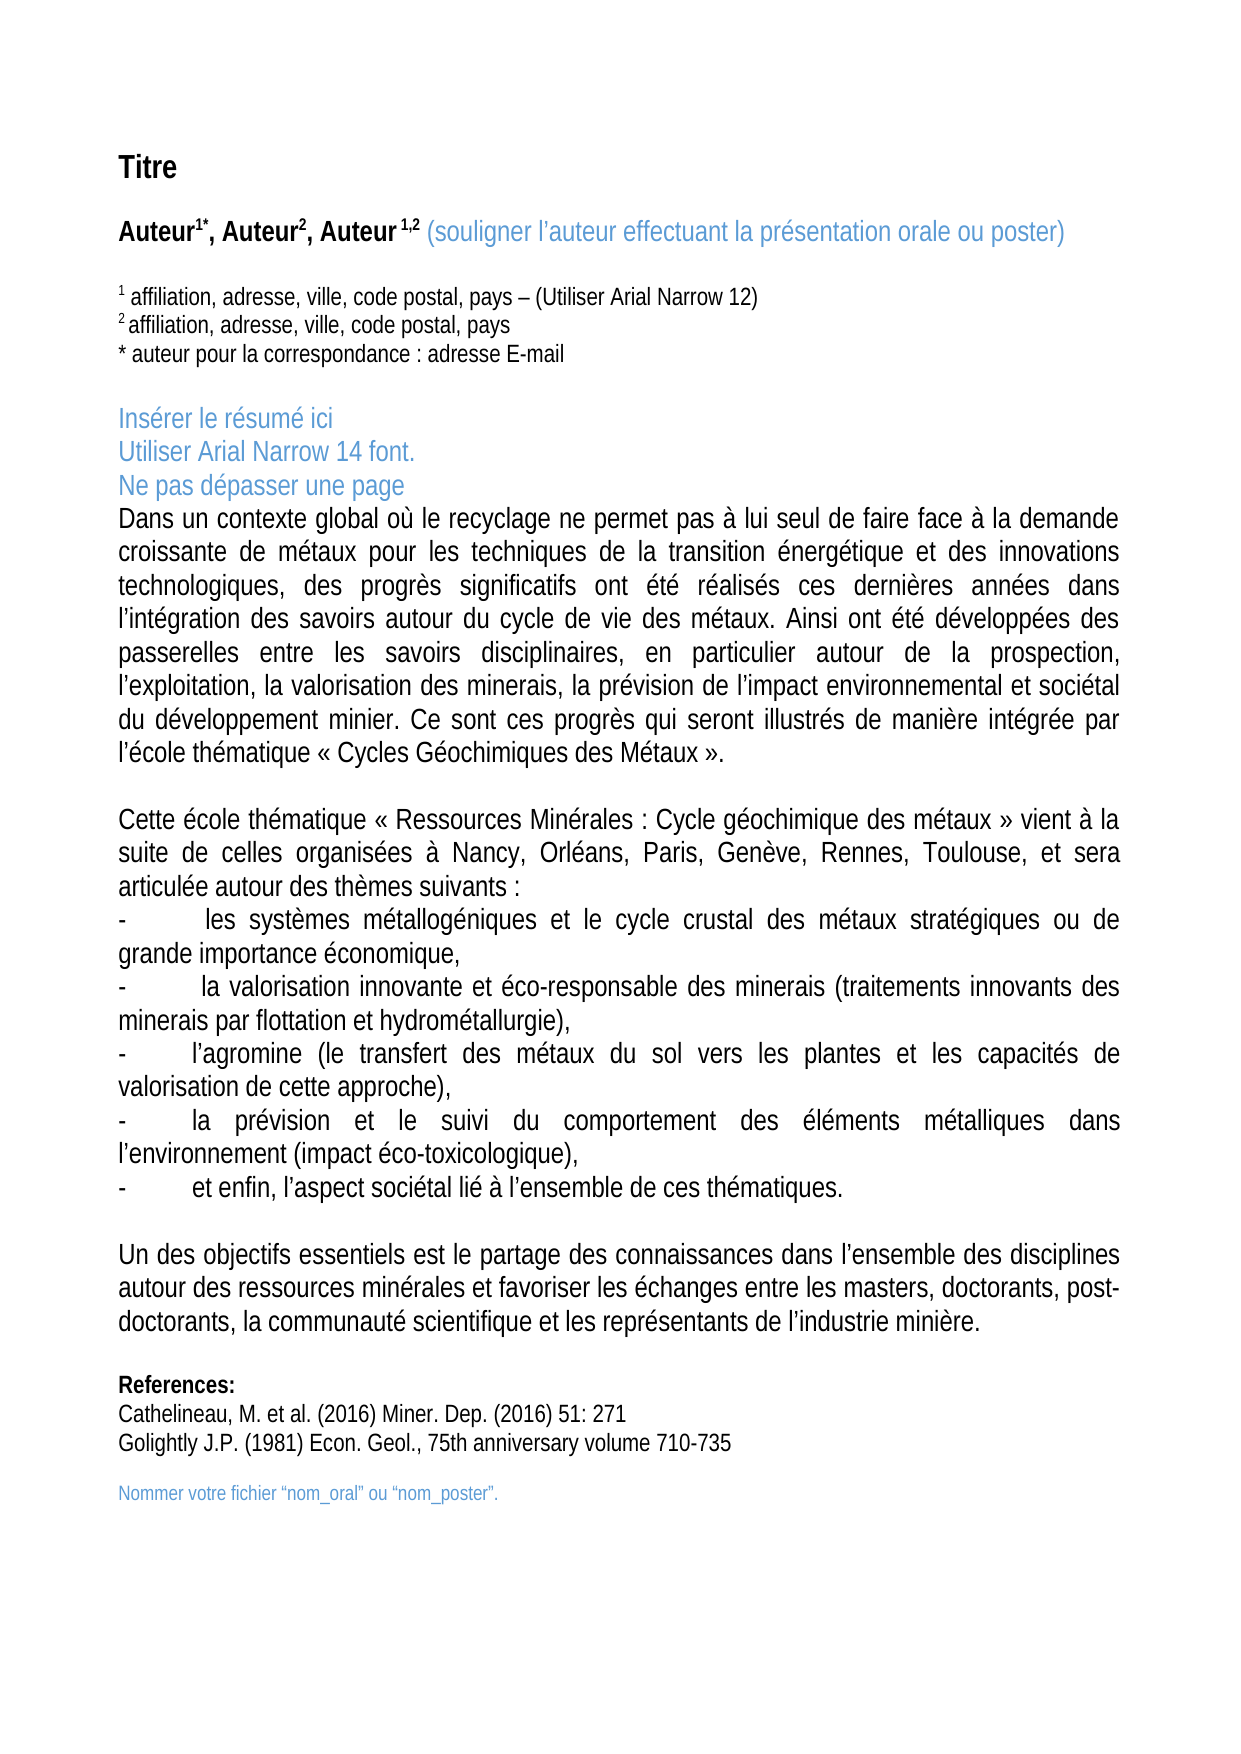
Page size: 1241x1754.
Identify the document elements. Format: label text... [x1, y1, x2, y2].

text References: [118, 1371, 1122, 1399]
text Ne pas dépasser une page [118, 468, 1122, 501]
text Titre [118, 148, 1122, 186]
text - et enfin, l’aspect sociétal lié à l’ensemble de ces thématiques. [118, 1170, 1122, 1203]
text - la valorisation innovante et éco-responsable des minerais (traitements innovants des minerais par flottation et hydrométallurgie), [118, 969, 1122, 1036]
text Nommer votre fichier “nom_oral” ou “nom_poster”. [118, 1480, 1122, 1504]
text Cette école thématique « Ressources Minérales : Cycle géochimique des métaux » vient à la suite de celles organisées à Nancy, Orléans, Paris, Genève, Rennes, Toulouse, et sera articulée autour des thèmes suivants : [118, 802, 1122, 902]
text - les systèmes métallogéniques et le cycle crustal des métaux stratégiques ou de grande importance économique, [118, 902, 1122, 969]
text Utiliser Arial Narrow 14 font. [118, 434, 1122, 468]
text Auteur1*, Auteur2, Auteur 1,2 (souligner l’auteur effectuant la présentation orale ou poster) [118, 214, 1122, 248]
text Insérer le résumé ici [118, 401, 1122, 434]
text Golightly J.P. (1981) Econ. Geol., 75th anniversary volume 710-735 [118, 1428, 1122, 1456]
text * auteur pour la correspondance : adresse E-mail [118, 339, 1122, 367]
text - l’agromine (le transfert des métaux du sol vers les plantes et les capacités de valorisation de cette approche), [118, 1036, 1122, 1103]
text 1 affiliation, adresse, ville, code postal, pays – (Utiliser Arial Narrow 12) [118, 281, 1122, 310]
text - la prévision et le suivi du comportement des éléments métalliques dans l’environnement (impact éco-toxicologique), [118, 1103, 1122, 1170]
text Un des objectifs essentiels est le partage des connaissances dans l’ensemble des disciplines autour des ressources minérales et favoriser les échanges entre les masters, doctorants, post-doctorants, la communauté scientifique et les représentants de l’industrie minière. [118, 1237, 1122, 1337]
text Dans un contexte global où le recyclage ne permet pas à lui seul de faire face à la demande croissante de métaux pour les techniques de la transition énergétique et des innovations technologiques, des progrès significatifs ont été réalisés ces dernières années dans l’intégration des savoirs autour du cycle de vie des métaux. Ainsi ont été développées des passerelles entre les savoirs disciplinaires, en particulier autour de la prospection, l’exploitation, la valorisation des minerais, la prévision de l’impact environnemental et sociétal du développement minier. Ce sont ces progrès qui seront illustrés de manière intégrée par l’école thématique « Cycles Géochimiques des Métaux ». [118, 501, 1122, 769]
text Cathelineau, M. et al. (2016) Miner. Dep. (2016) 51: 271 [118, 1399, 1122, 1428]
text 2 affiliation, adresse, ville, code postal, pays [118, 310, 1122, 339]
